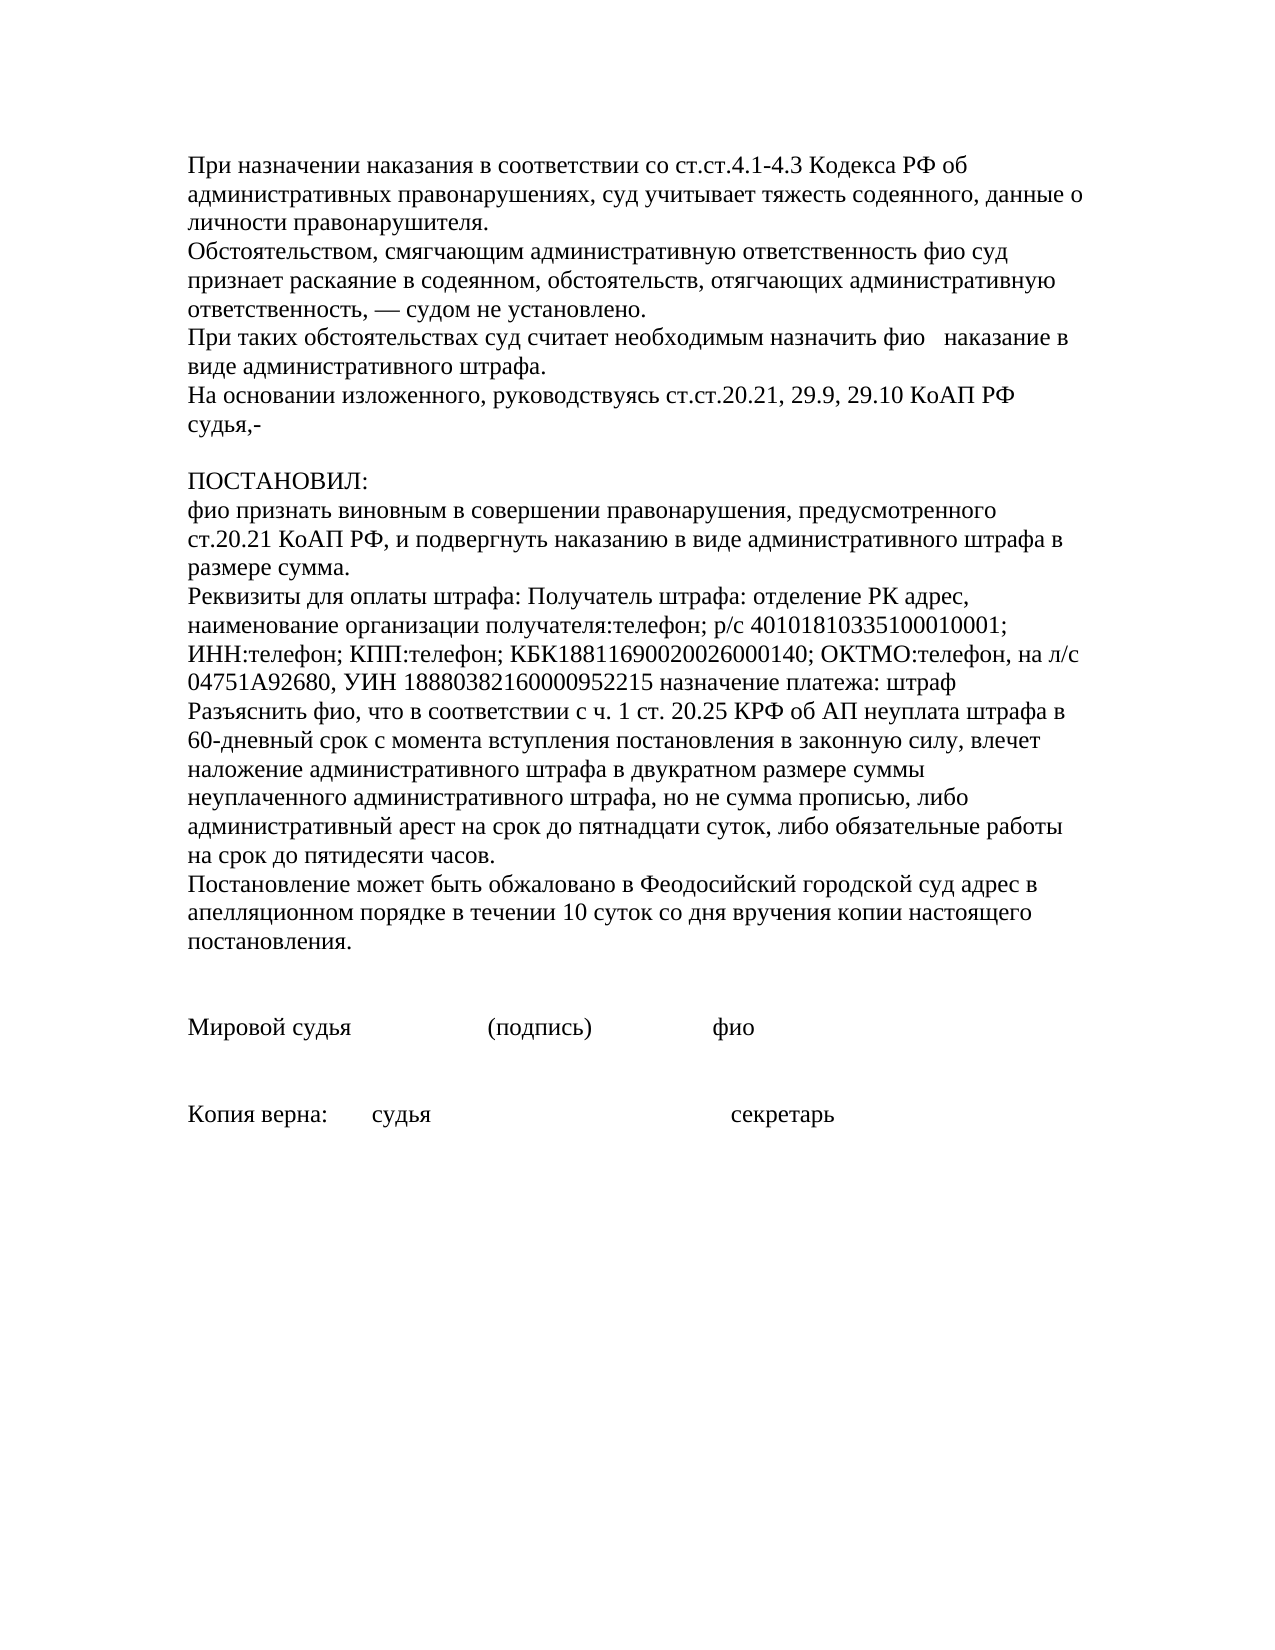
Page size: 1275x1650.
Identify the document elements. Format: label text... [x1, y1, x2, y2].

text Разъяснить фио, что в соответствии с ч. 1 ст. 20.25 КРФ об АП неуплата штрафа в 60-дневный срок с момента вступления постановления в законную силу, влечет наложение административного штрафа в двукратном размере суммы неуплаченного административного штрафа, но не сумма прописью, либо административный арест на срок до пятнадцати суток, либо обязательные работы на срок до пятидесяти часов. [187, 696, 1087, 869]
text Реквизиты для оплаты штрафа: Получатель штрафа: отделение РК адрес, наименование организации получателя:телефон; р/с 40101810335100010001; ИНН:телефон; КПП:телефон; КБК18811690020026000140; ОКТМО:телефон, на л/с 04751А92680, УИН 18880382160000952215 назначение платежа: штраф [187, 581, 1087, 696]
text Копия верна: судья секретарь [187, 1099, 1087, 1127]
text Мировой судья (подпись) фио [187, 1012, 1087, 1041]
text Постановление может быть обжаловано в Феодосийский городской суд адрес в апелляционном порядке в течении 10 суток со дня вручения копии настоящего постановления. [187, 869, 1087, 955]
text Обстоятельством, смягчающим административную ответственность фио суд признает раскаяние в содеянном, обстоятельств, отягчающих административную ответственность, — судом не установлено. [187, 236, 1087, 322]
text фио признать виновным в совершении правонарушения, предусмотренного ст.20.21 КоАП РФ, и подвергнуть наказанию в виде административного штрафа в размере сумма. [187, 495, 1087, 581]
text ПОСТАНОВИЛ: [187, 466, 1087, 495]
text На основании изложенного, руководствуясь ст.ст.20.21, 29.9, 29.10 КоАП РФ судья,- [187, 380, 1087, 437]
text При назначении наказания в соответствии со ст.ст.4.1-4.3 Кодекса РФ об административных правонарушениях, суд учитывает тяжесть содеянного, данные о личности правонарушителя. [187, 150, 1087, 236]
text При таких обстоятельствах суд считает необходимым назначить фио наказание в виде административного штрафа. [187, 322, 1087, 380]
